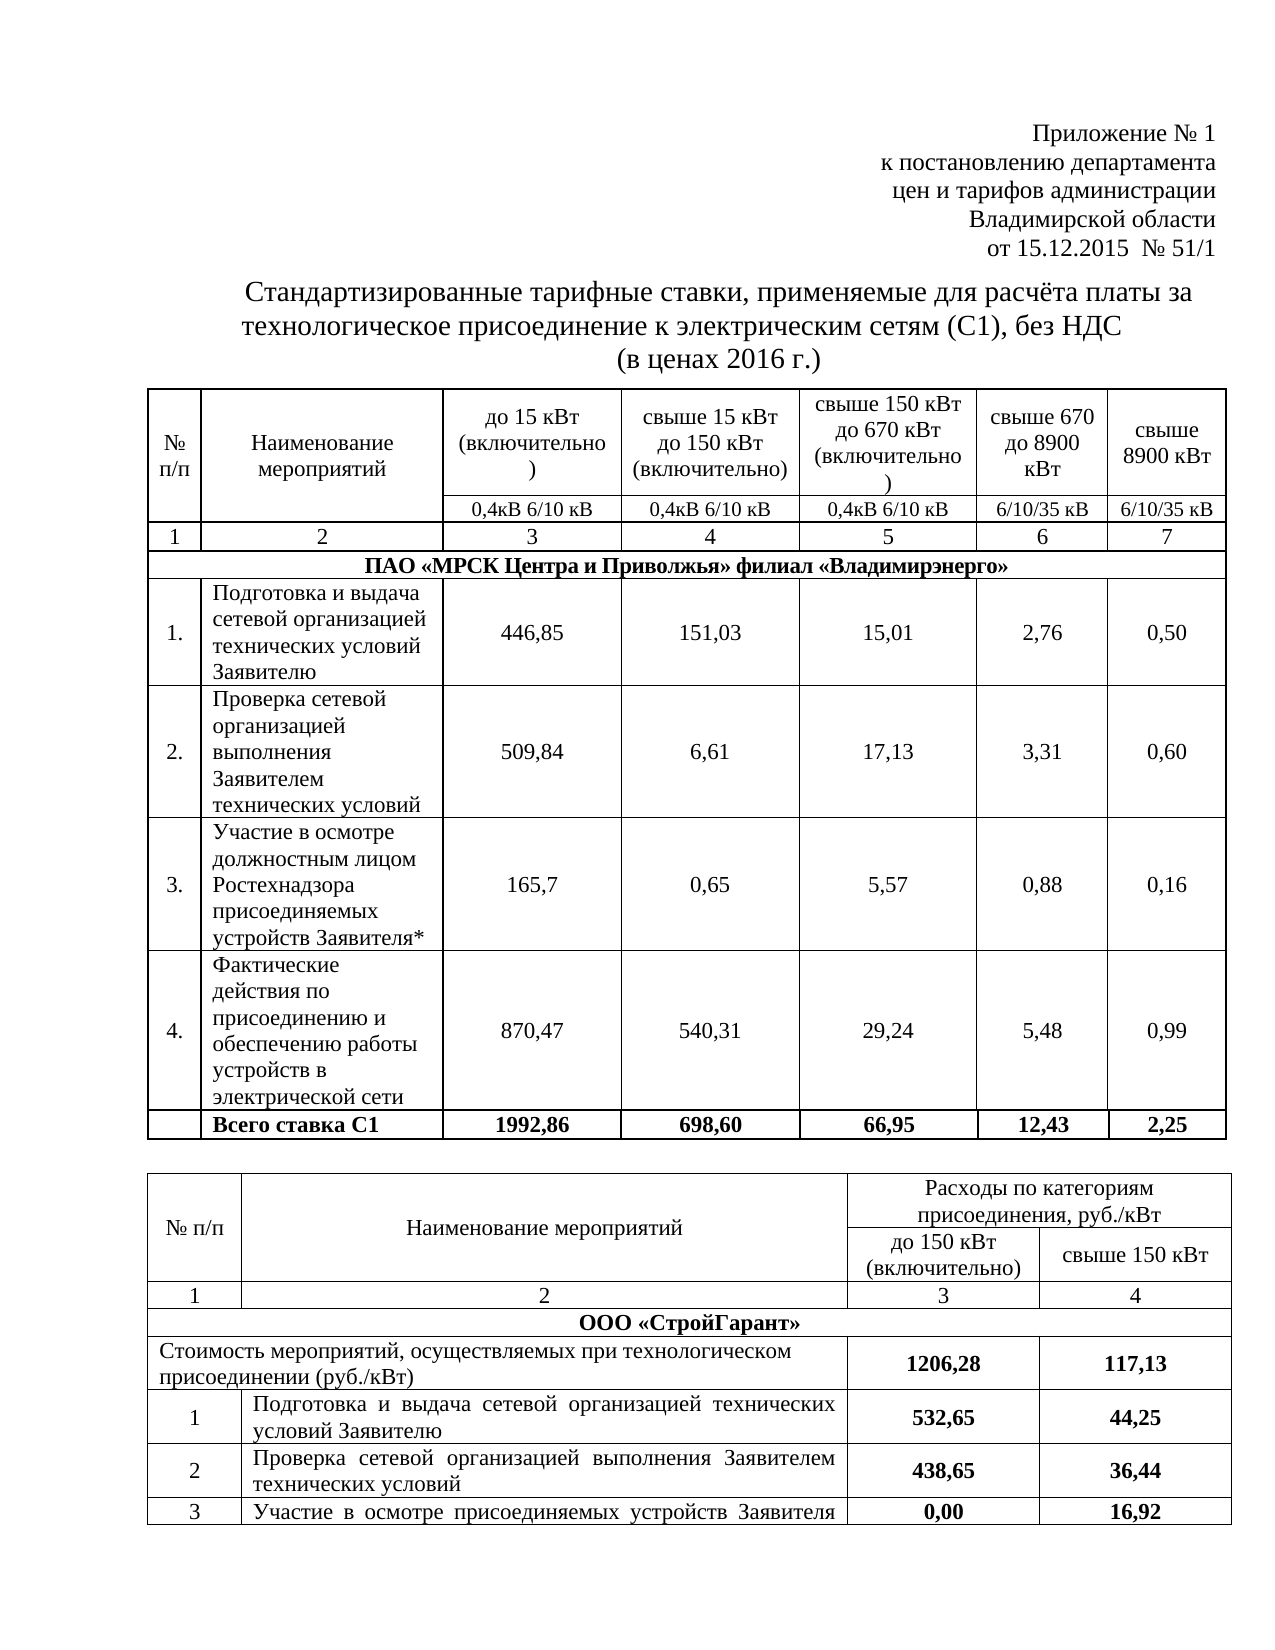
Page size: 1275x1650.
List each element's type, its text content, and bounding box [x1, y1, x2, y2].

text цен и тарифов администрации [148, 176, 1216, 204]
table_cell 16,92 [1040, 1498, 1231, 1524]
table_cell 165,7 [444, 818, 621, 950]
table_cell 36,44 [1040, 1444, 1231, 1497]
table_cell 870,47 [444, 951, 621, 1109]
table_header до 15 кВт (включительно) [444, 390, 621, 495]
table_cell 1 [148, 1282, 241, 1308]
table_cell ООО «СтройГарант» [148, 1309, 1231, 1336]
table_cell 2 [148, 1444, 241, 1497]
table_cell 5 [800, 523, 976, 549]
table_cell 446,85 [444, 579, 621, 684]
table_cell Подготовка и выдача сетевой организацией технических условий Заявителю [202, 579, 442, 684]
text Стандартизированные тарифные ставки, применяемые для расчёта платы за технологическое присоединение к электрическим сетям (С1), без НДС [148, 274, 1216, 341]
table_cell 0,00 [848, 1498, 1039, 1524]
text Владимирской области [148, 204, 1216, 233]
table_cell 4 [1040, 1282, 1231, 1308]
table_cell 2. [149, 686, 200, 817]
table_header свыше 670 до 8900 кВт [977, 390, 1107, 495]
table_cell 6,61 [622, 686, 799, 817]
table_cell Участие в осмотре должностным лицом Ростехнадзора присоединяемых устройств Заявителя* [202, 818, 442, 950]
table_header № п/п [148, 1174, 241, 1281]
table_cell 6/10/35 кВ [977, 496, 1107, 521]
table_cell 3 [444, 523, 621, 549]
table_cell 12,43 [979, 1111, 1108, 1138]
table_cell свыше 150 кВт [1040, 1228, 1231, 1281]
table_cell 2 [202, 523, 442, 549]
table_cell 66,95 [801, 1111, 977, 1138]
table_cell [149, 1111, 200, 1138]
text (в ценах 2016 г.) [148, 341, 1216, 375]
table_cell 6 [977, 523, 1107, 549]
table_cell 0,60 [1108, 686, 1225, 817]
table_cell 438,65 [848, 1444, 1039, 1497]
text Приложение № 1 [148, 118, 1216, 147]
table_cell 540,31 [622, 951, 799, 1109]
table_cell 3. [149, 818, 200, 950]
table_header № п/п [149, 390, 200, 521]
table_cell 0,16 [1108, 818, 1225, 950]
table_cell 4. [149, 951, 200, 1109]
table_cell 3,31 [977, 686, 1107, 817]
table_cell 1206,28 [848, 1337, 1039, 1389]
table_cell 1. [149, 579, 200, 684]
table_cell 5,57 [800, 818, 976, 950]
table_cell 1 [149, 523, 200, 549]
table_header свыше 15 кВт до 150 кВт (включительно) [622, 390, 799, 495]
table_cell 0,50 [1108, 579, 1225, 684]
table_cell Проверка сетевой организацией выполнения Заявителем технических условий [242, 1444, 847, 1497]
table_cell 0,99 [1108, 951, 1225, 1109]
table_cell 4 [622, 523, 799, 549]
table_header свыше 150 кВт до 670 кВт (включительно) [800, 390, 976, 495]
table_cell 2,25 [1110, 1111, 1225, 1138]
table_cell 0,4кВ 6/10 кВ [444, 496, 621, 521]
table_cell Стоимость мероприятий, осуществляемых при технологическом присоединении (руб./кВт) [148, 1337, 847, 1389]
table_header Наименование мероприятий [242, 1174, 847, 1281]
text от 15.12.2015 № 51/1 [148, 233, 1216, 262]
table_cell 7 [1108, 523, 1225, 549]
table_cell 2 [242, 1282, 847, 1308]
table_header Расходы по категориям присоединения, руб./кВт [848, 1174, 1231, 1227]
table_header Наименование мероприятий [202, 390, 442, 521]
table_cell Всего ставка С1 [202, 1111, 442, 1138]
table_cell 5,48 [977, 951, 1107, 1109]
table_cell ПАО «МРСК Центра и Приволжья» филиал «Владимирэнерго» [149, 552, 1225, 578]
table_cell 0,65 [622, 818, 799, 950]
table_cell 1992,86 [444, 1111, 620, 1138]
table_cell 3 [848, 1282, 1039, 1308]
table_cell 2,76 [977, 579, 1107, 684]
table_cell 17,13 [800, 686, 976, 817]
table_cell 117,13 [1040, 1337, 1231, 1389]
table_cell 0,4кВ 6/10 кВ [622, 496, 799, 521]
table_header свыше 8900 кВт [1108, 390, 1225, 495]
table_cell 698,60 [622, 1111, 799, 1138]
table_cell 15,01 [800, 579, 976, 684]
table_cell Подготовка и выдача сетевой организацией технических условий Заявителю [242, 1390, 847, 1443]
text к постановлению департамента [148, 147, 1216, 176]
table_cell 29,24 [800, 951, 976, 1109]
table_cell 6/10/35 кВ [1108, 496, 1225, 521]
table_cell 0,4кВ 6/10 кВ [800, 496, 976, 521]
table_cell 1 [148, 1390, 241, 1443]
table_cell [242, 1498, 847, 1524]
table_cell до 150 кВт (включительно) [848, 1228, 1039, 1281]
table_cell Проверка сетевой организацией выполнения Заявителем технических условий [202, 686, 442, 817]
table_cell 44,25 [1040, 1390, 1231, 1443]
table_cell 151,03 [622, 579, 799, 684]
table_cell 0,88 [977, 818, 1107, 950]
table_cell 509,84 [444, 686, 621, 817]
table_cell 532,65 [848, 1390, 1039, 1443]
table_cell Фактические действия по присоединению и обеспечению работы устройств в электрической сети [202, 951, 442, 1109]
table_cell 3 [148, 1498, 241, 1524]
